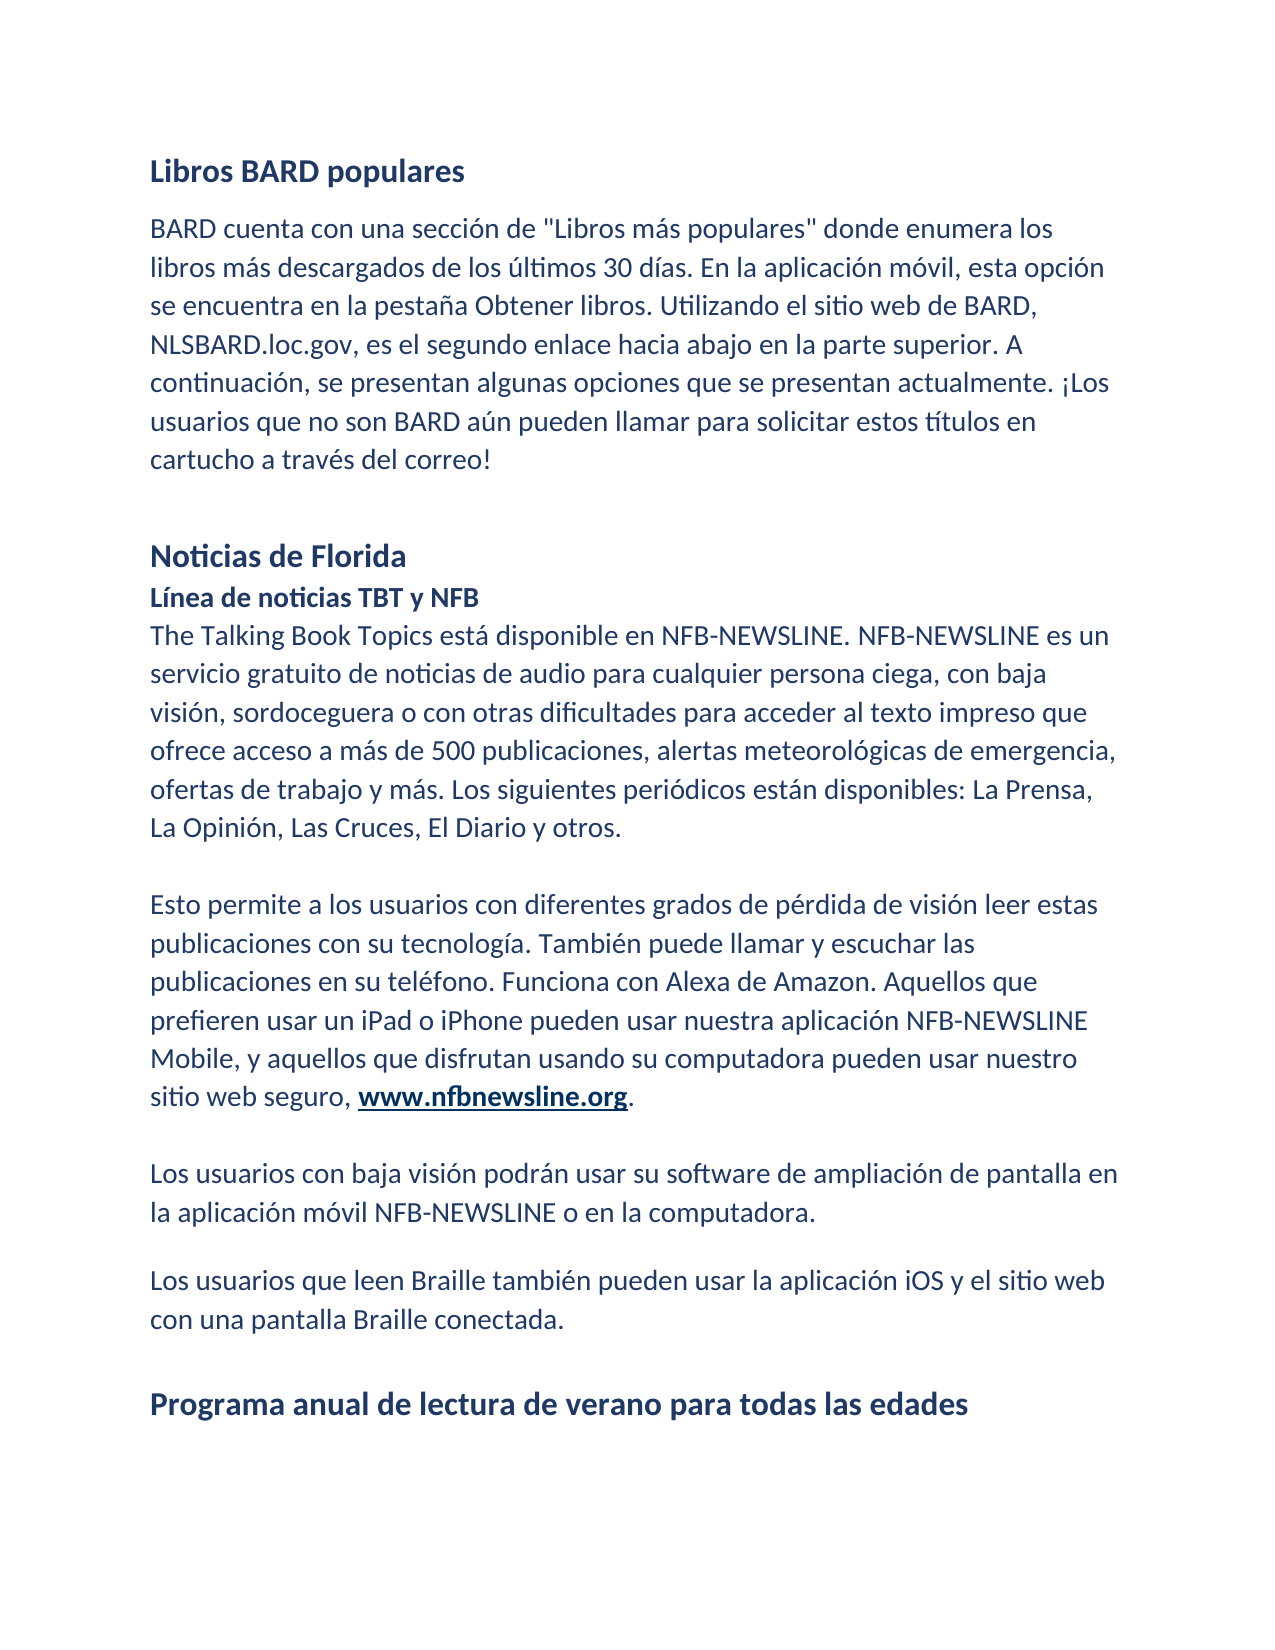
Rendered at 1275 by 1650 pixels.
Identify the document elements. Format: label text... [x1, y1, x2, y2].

text BARD cuenta con una sección de "Libros más populares" donde enumera los libros más descargados de los últimos 30 días. En la aplicación móvil, esta opción se encuentra en la pestaña Obtener libros. Utilizando el sitio web de BARD, NLSBARD.loc.gov, es el segundo enlace hacia abajo en la parte superior. A continuación, se presentan algunas opciones que se presentan actualmente. ¡Los usuarios que no son BARD aún pueden llamar para solicitar estos títulos en cartucho a través del correo! [150, 211, 1125, 477]
text Los usuarios que leen Braille también pueden usar la aplicación iOS y el sitio web con una pantalla Braille conectada. [150, 1262, 1125, 1336]
text Noticias de Florida [150, 535, 1125, 576]
text Programa anual de lectura de verano para todas las edades [150, 1383, 1125, 1424]
text Esto permite a los usuarios con diferentes grados de pérdida de visión leer estas publicaciones con su tecnología. También puede llamar y escuchar las publicaciones en su teléfono. Funciona con Alexa de Amazon. Aquellos que prefieren usar un iPad o iPhone pueden usar nuestra aplicación NFB-NEWSLINE Mobile, y aquellos que disfrutan usando su computadora pueden usar nuestro sitio web seguro, www.nfbnewsline.org. [150, 886, 1125, 1114]
text Línea de noticias TBT y NFB [150, 579, 1125, 614]
text Los usuarios con baja visión podrán usar su software de ampliación de pantalla en la aplicación móvil NFB-NEWSLINE o en la computadora. [150, 1155, 1125, 1229]
text Libros BARD populares [150, 150, 1125, 191]
text The Talking Book Topics está disponible en NFB-NEWSLINE. NFB-NEWSLINE es un servicio gratuito de noticias de audio para cualquier persona ciega, con baja visión, sordoceguera o con otras dificultades para acceder al texto impreso que ofrece acceso a más de 500 publicaciones, alertas meteorológicas de emergencia, ofertas de trabajo y más. Los siguientes periódicos están disponibles: La Prensa, La Opinión, Las Cruces, El Diario y otros. [150, 617, 1125, 845]
